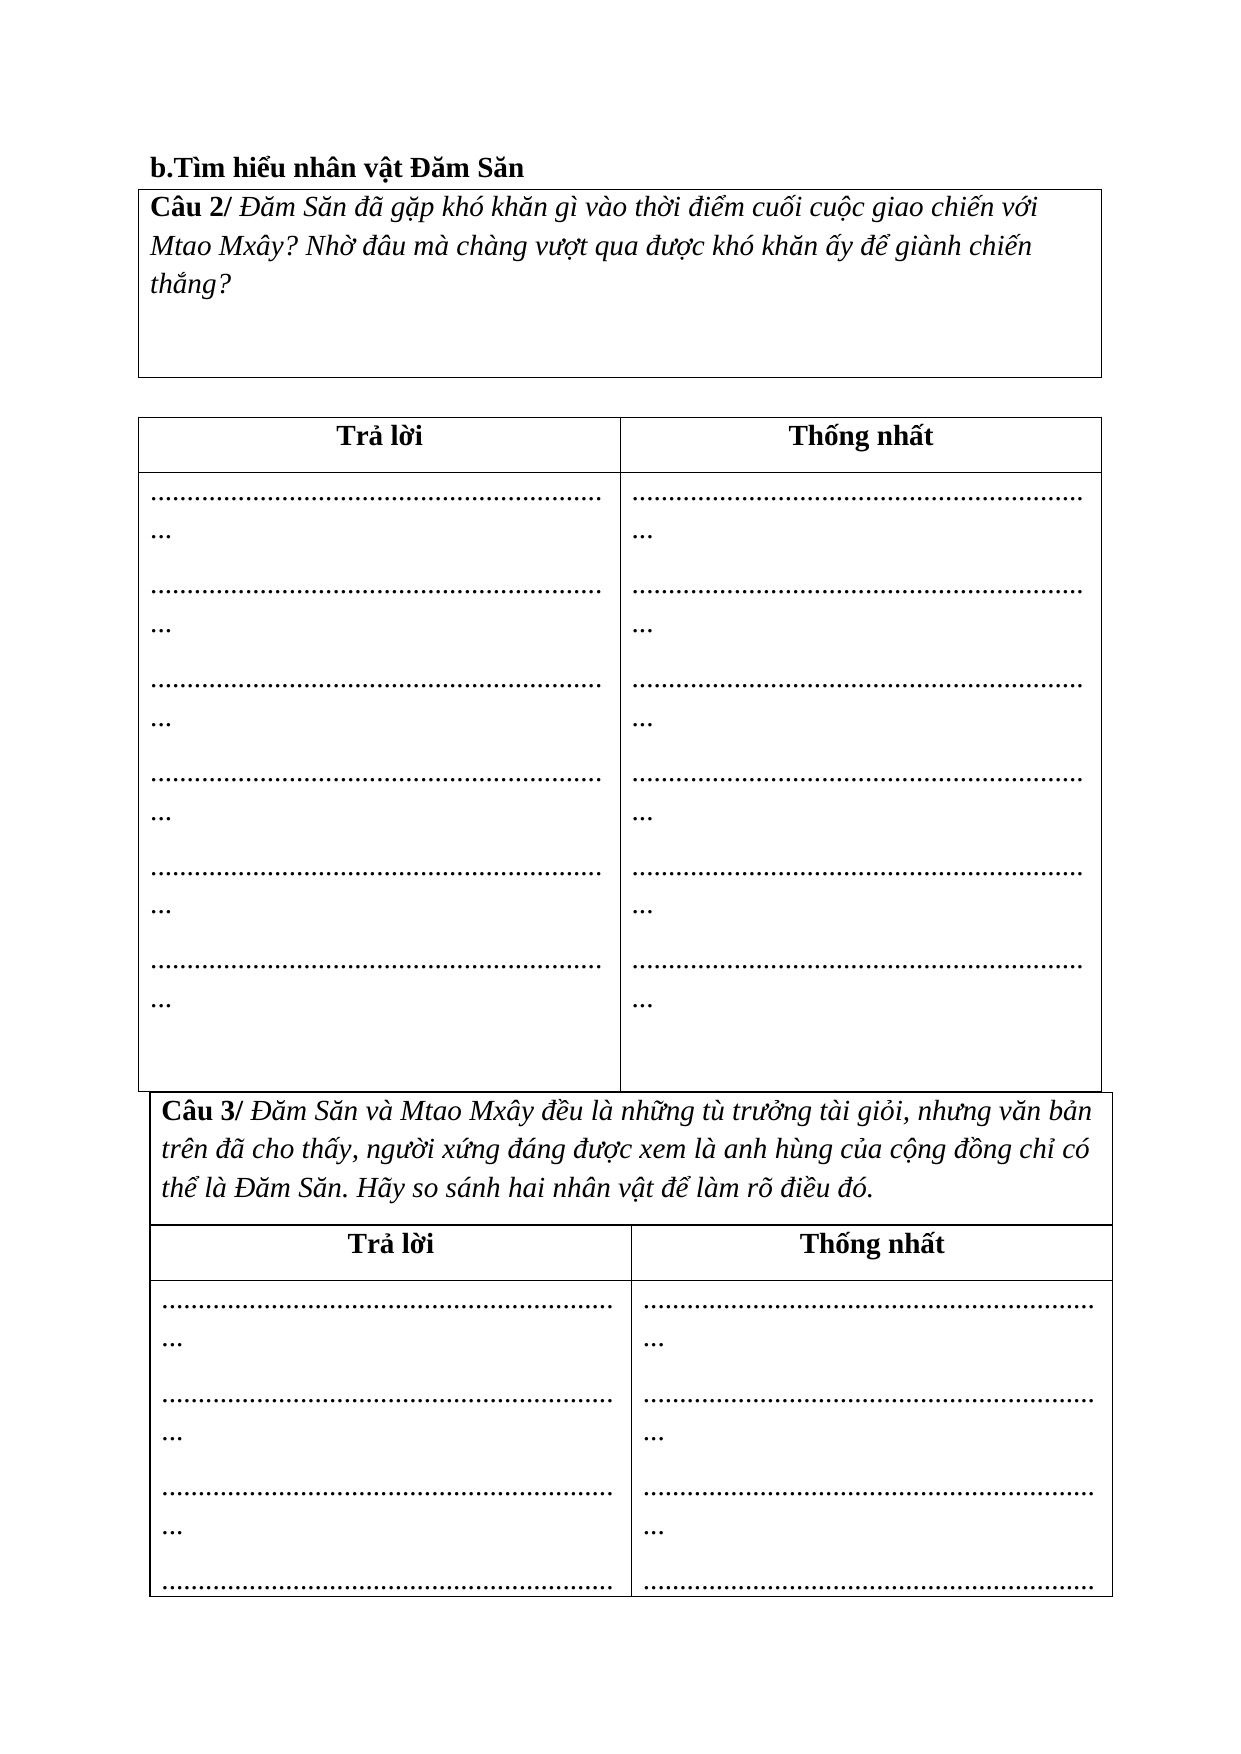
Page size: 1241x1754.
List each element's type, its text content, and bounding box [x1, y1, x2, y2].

table_header Trả lời [151, 1226, 631, 1280]
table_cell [632, 1281, 1112, 1596]
table_header Thống nhất [632, 1226, 1112, 1280]
text b.Tìm hiểu nhân vật Đăm Săn [150, 150, 1090, 183]
table_header Trả lời [139, 418, 620, 472]
table_header Câu 3/ Đăm Săn và Mtao Mxây đều là những tù trưởng tài giỏi, nhưng văn bản trên đã cho thấy, người xứng đáng được xem là anh hùng của cộng đồng chỉ có thể là Đăm Săn. Hãy so sánh hai nhân vật để làm rõ điều đó. [151, 1093, 1112, 1224]
table_header Câu 2/ Đăm Săn đã gặp khó khăn gì vào thời điểm cuối cuộc giao chiến với Mtao Mxây? Nhờ đâu mà chàng vượt qua được khó khăn ấy để giành chiến thắng? [139, 190, 1101, 377]
table_header Thống nhất [621, 418, 1101, 472]
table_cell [151, 1281, 631, 1596]
